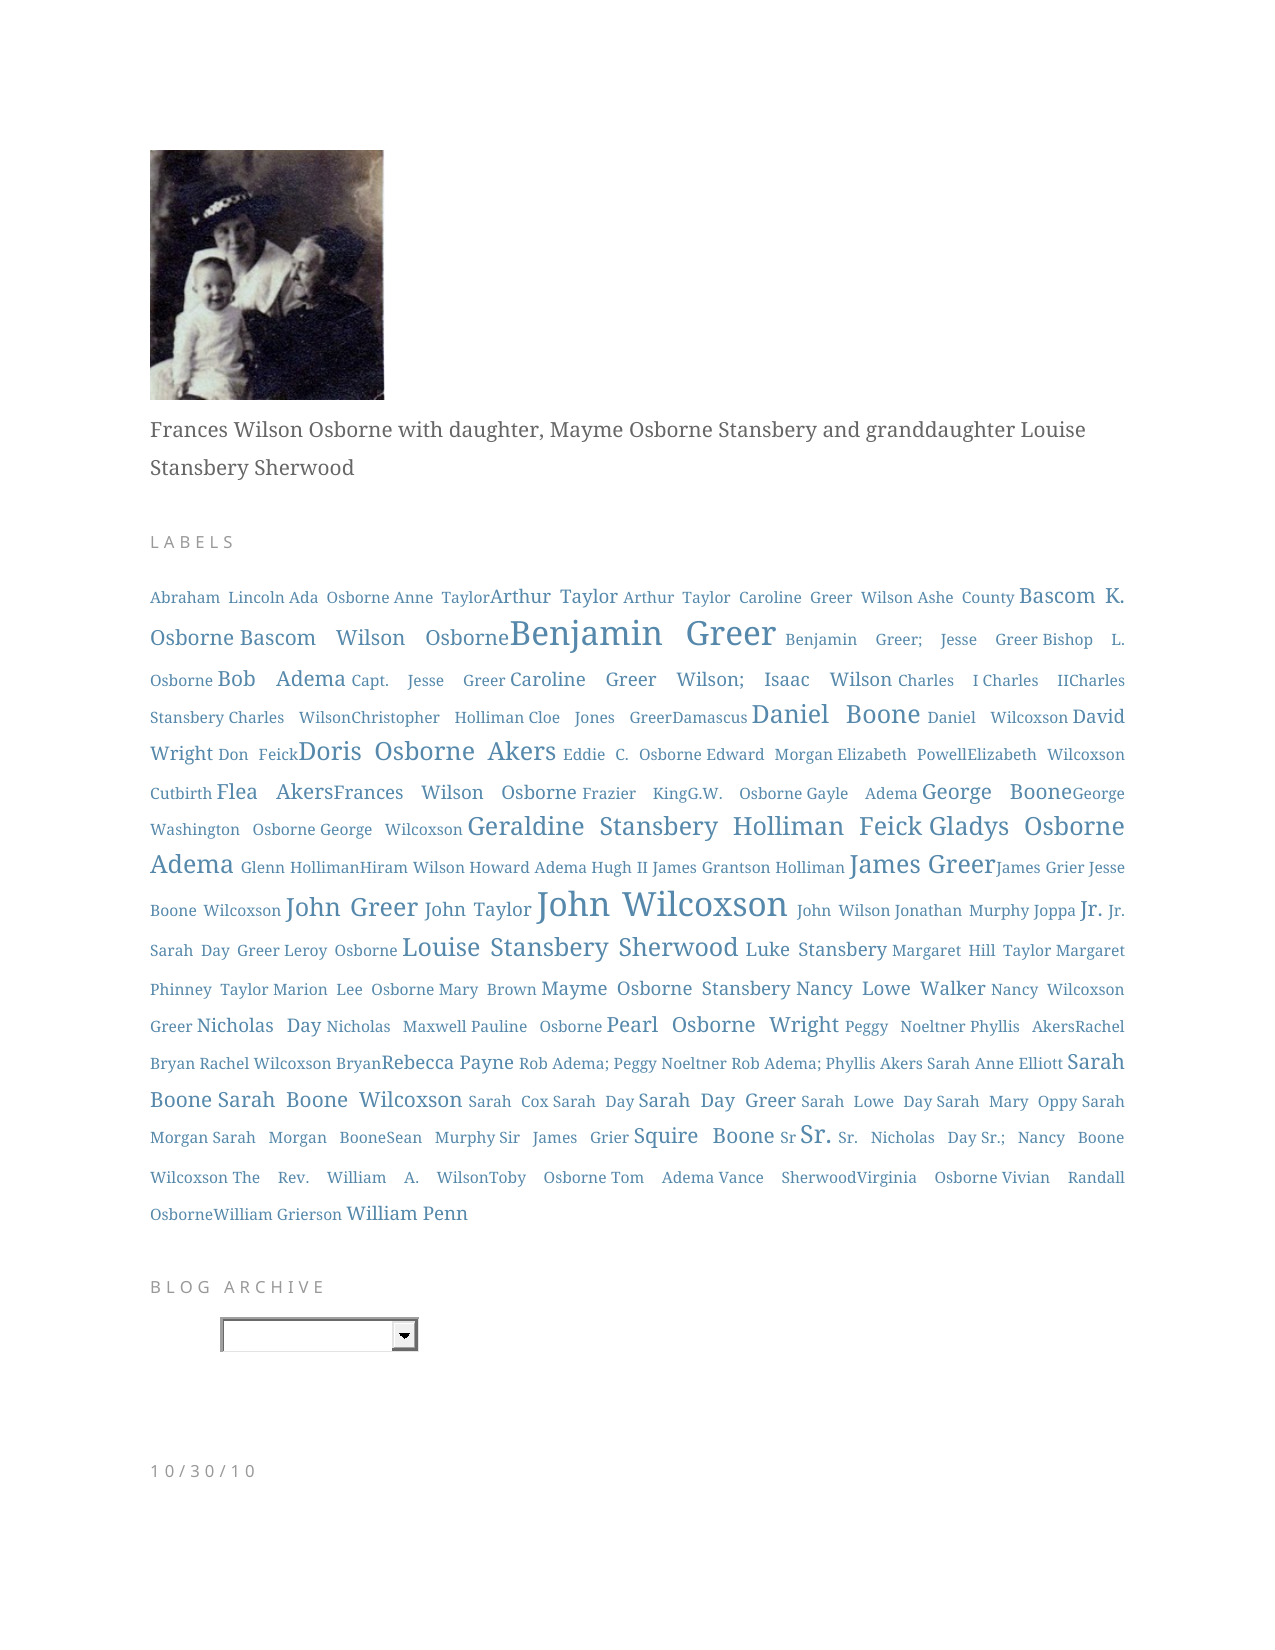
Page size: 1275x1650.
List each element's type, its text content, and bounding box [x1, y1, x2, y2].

text Frances Wilson Osborne with daughter, Mayme Osborne Stansbery and granddaughter Louise Stansbery Sherwood [150, 150, 1125, 481]
text 10/30/10 [150, 1447, 1125, 1482]
picture [150, 150, 385, 400]
text BLOG ARCHIVE [150, 1263, 1125, 1298]
text Abraham Lincoln Ada Osborne Anne TaylorArthur Taylor Arthur Taylor Caroline Greer Wilson Ashe County Bascom K. Osborne Bascom Wilson OsborneBenjamin Greer Benjamin Greer; Jesse Greer Bishop L. Osborne Bob Adema Capt. Jesse Greer Caroline Greer Wilson; Isaac Wilson Charles I Charles IICharles Stansbery Charles WilsonChristopher Holliman Cloe Jones GreerDamascus Daniel Boone Daniel Wilcoxson David Wright Don FeickDoris Osborne Akers Eddie C. Osborne Edward Morgan Elizabeth PowellElizabeth Wilcoxson Cutbirth Flea AkersFrances Wilson Osborne Frazier KingG.W. Osborne Gayle Adema George BooneGeorge Washington Osborne George Wilcoxson Geraldine Stansbery Holliman Feick Gladys Osborne Adema Glenn HollimanHiram Wilson Howard Adema Hugh II James Grantson Holliman James GreerJames Grier Jesse Boone Wilcoxson John Greer John Taylor John Wilcoxson John Wilson Jonathan Murphy Joppa Jr. Jr. Sarah Day Greer Leroy Osborne Louise Stansbery Sherwood Luke Stansbery Margaret Hill Taylor Margaret Phinney Taylor Marion Lee Osborne Mary Brown Mayme Osborne Stansbery Nancy Lowe Walker Nancy Wilcoxson Greer Nicholas Day Nicholas Maxwell Pauline Osborne Pearl Osborne Wright Peggy Noeltner Phyllis AkersRachel Bryan Rachel Wilcoxson BryanRebecca Payne Rob Adema; Peggy Noeltner Rob Adema; Phyllis Akers Sarah Anne Elliott Sarah Boone Sarah Boone Wilcoxson Sarah Cox Sarah Day Sarah Day Greer Sarah Lowe Day Sarah Mary Oppy Sarah Morgan Sarah Morgan BooneSean Murphy Sir James Grier Squire Boone Sr Sr. Sr. Nicholas Day Sr.; Nancy Boone Wilcoxson The Rev. William A. WilsonToby Osborne Tom Adema Vance SherwoodVirginia Osborne Vivian Randall OsborneWilliam Grierson William Penn [150, 572, 1125, 1226]
text LABELS [150, 519, 1125, 554]
